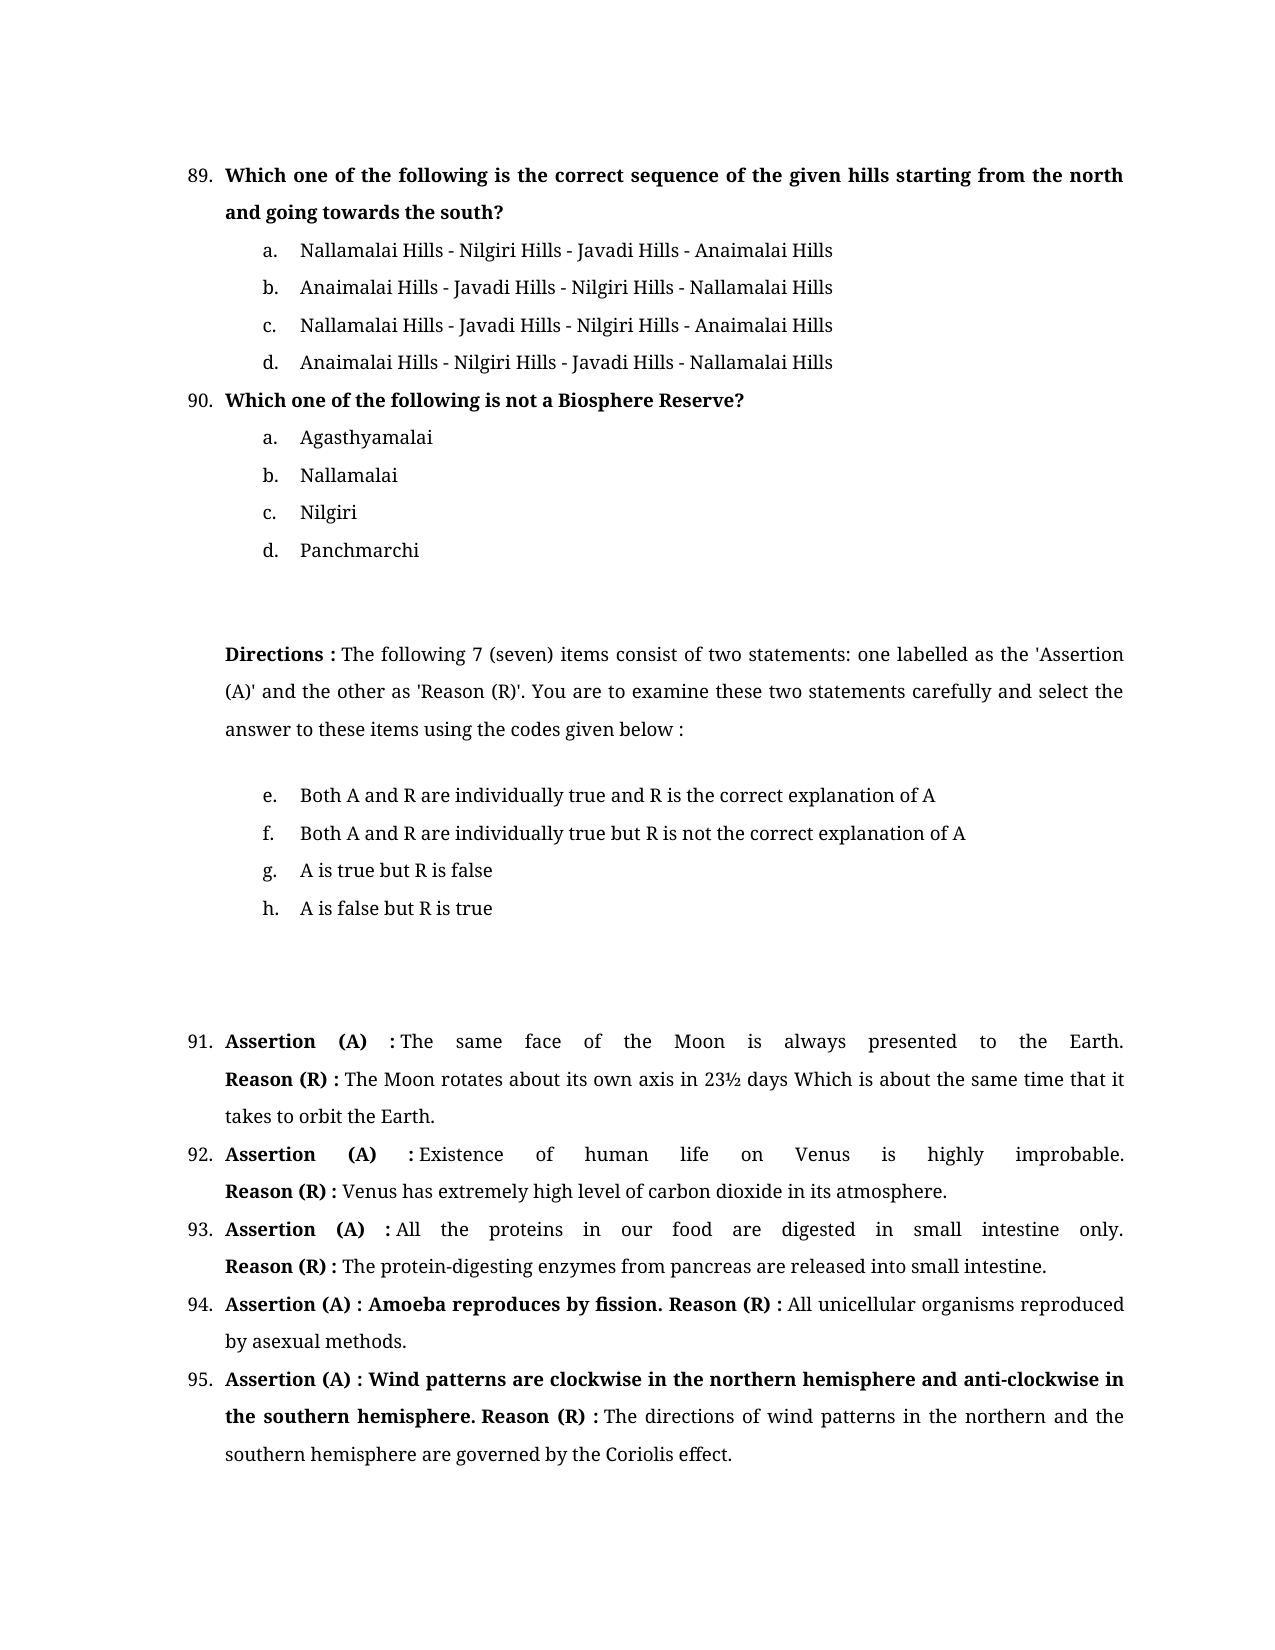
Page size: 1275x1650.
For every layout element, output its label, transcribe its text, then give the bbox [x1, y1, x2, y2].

list Agasthyamalai [262, 412, 1125, 450]
list A is true but R is false [262, 846, 1125, 883]
list Panchmarchi [262, 525, 1125, 562]
list Which one of the following is not a Biosphere Reserve? [187, 375, 1125, 412]
list Assertion (A) : Wind patterns are clockwise in the northern hemisphere and anti-clockwise in the southern hemisphere. Reason (R) : The directions of wind patterns in the northern and the southern hemisphere are governed by the Coriolis effect. [187, 1354, 1125, 1467]
list Both A and R are individually true but R is not the correct explanation of A [262, 808, 1125, 846]
list Both A and R are individually true and R is the correct explanation of A [262, 771, 1125, 808]
list A is false but R is true [262, 883, 1125, 921]
list Assertion (A) : Existence of human life on Venus is highly improbable. Reason (R) : Venus has extremely high level of carbon dioxide in its atmosphere. [187, 1129, 1125, 1204]
list Nallamalai Hills - Nilgiri Hills - Javadi Hills - Anaimalai Hills [262, 225, 1125, 262]
list Nallamalai Hills - Javadi Hills - Nilgiri Hills - Anaimalai Hills [262, 300, 1125, 337]
list Anaimalai Hills - Javadi Hills - Nilgiri Hills - Nallamalai Hills [262, 262, 1125, 300]
list Which one of the following is the correct sequence of the given hills starting from the north and going towards the south? [187, 150, 1125, 225]
list Nilgiri [262, 487, 1125, 525]
list Nallamalai [262, 450, 1125, 487]
list Anaimalai Hills - Nilgiri Hills - Javadi Hills - Nallamalai Hills [262, 337, 1125, 375]
list Assertion (A) : All the proteins in our food are digested in small intestine only. Reason (R) : The protein-digesting enzymes from pancreas are released into small intestine. [187, 1204, 1125, 1279]
list Assertion (A) : Amoeba reproduces by fission. Reason (R) : All unicellular organisms reproduced by asexual methods. [187, 1279, 1125, 1354]
text Directions : The following 7 (seven) items consist of two statements: one labelled as the 'Assertion (A)' and the other as 'Reason (R)'. You are to examine these two statements carefully and select the answer to these items using the codes given below : [225, 592, 1125, 742]
list Assertion (A) : The same face of the Moon is always presented to the Earth. Reason (R) : The Moon rotates about its own axis in 23½ days Which is about the same time that it takes to orbit the Earth. [187, 1017, 1125, 1129]
